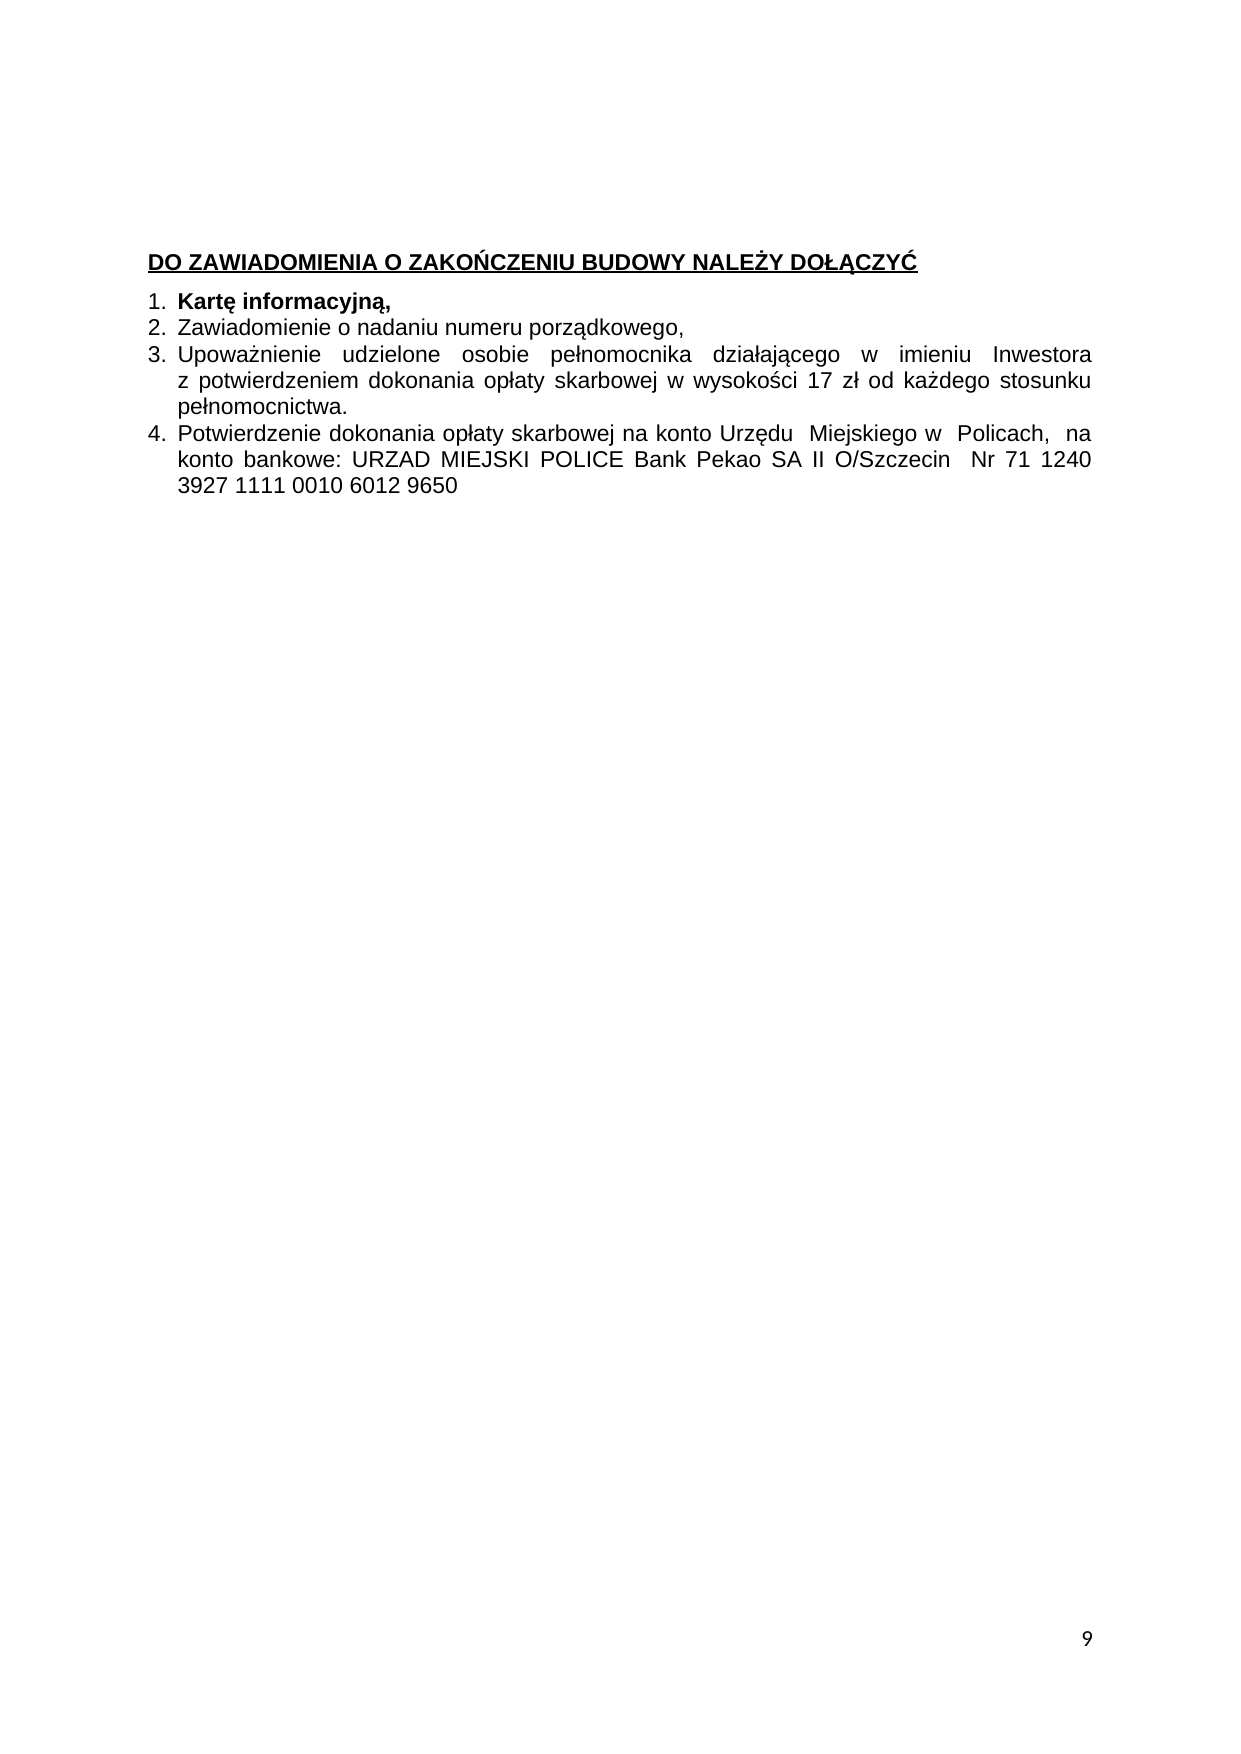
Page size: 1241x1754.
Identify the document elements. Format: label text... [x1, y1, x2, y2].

text DO ZAWIADOMIENIA O ZAKOŃCZENIU BUDOWY NALEŻY DOŁĄCZYĆ [148, 248, 1093, 275]
list Kartę informacyjną, [148, 288, 1093, 314]
list Upoważnienie udzielone osobie pełnomocnika działającego w imieniu Inwestora z potwierdzeniem dokonania opłaty skarbowej w wysokości 17 zł od każdego stosunku pełnomocnictwa. [148, 341, 1093, 420]
list Zawiadomienie o nadaniu numeru porządkowego, [148, 314, 1093, 341]
list Potwierdzenie dokonania opłaty skarbowej na konto Urzędu Miejskiego w Policach, na konto bankowe: URZAD MIEJSKI POLICE Bank Pekao SA II O/Szczecin Nr 71 1240 3927 1111 0010 6012 9650 [148, 420, 1093, 499]
